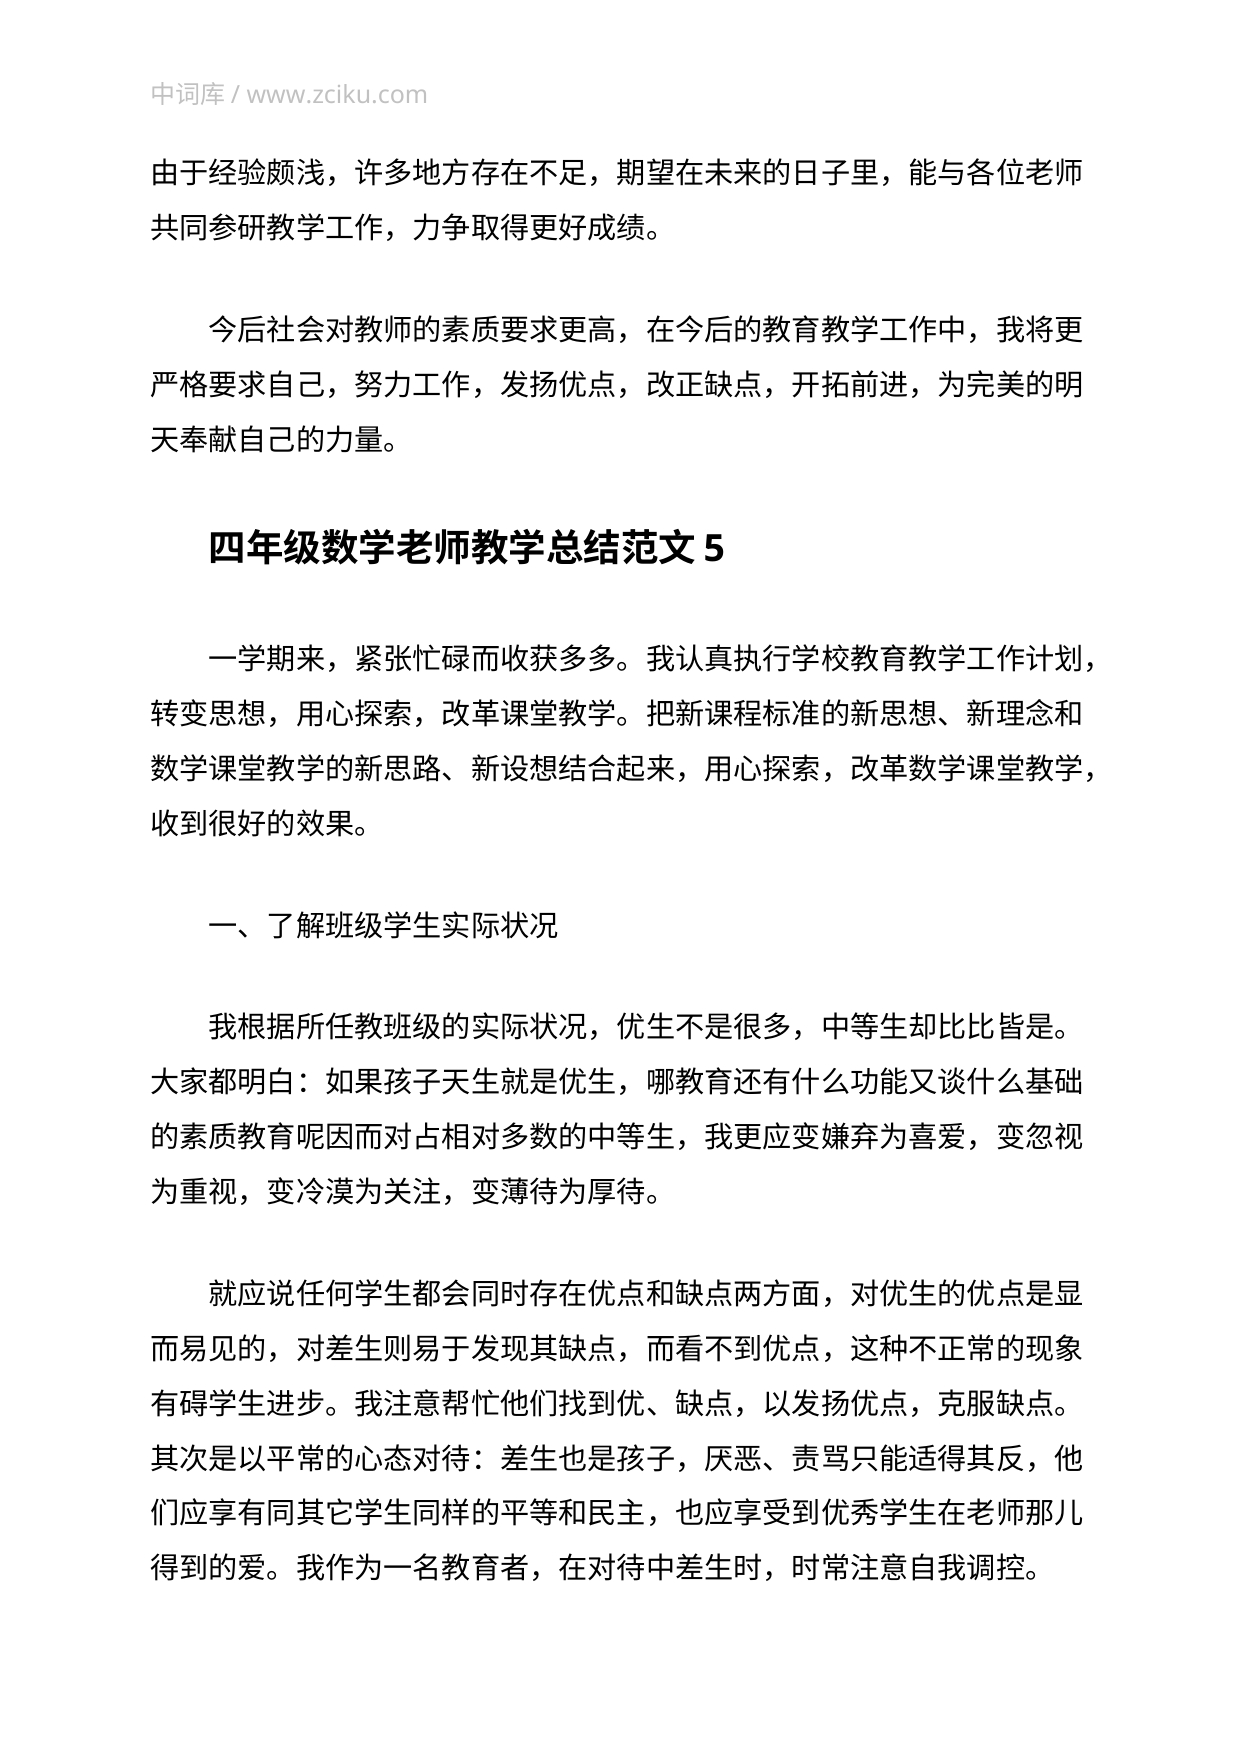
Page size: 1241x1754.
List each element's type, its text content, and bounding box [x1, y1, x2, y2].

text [150, 150, 1090, 247]
text 一学期来，紧张忙碌而收获多多。我认真执行学校教育教学工作计划，转变思想，用心探索，改革课堂教学。把新课程标准的新思想、新理念和数学课堂教学的新思路、新设想结合起来，用心探索，改革数学课堂教学，收到很好的效果。 [150, 636, 1090, 843]
text 就应说任何学生都会同时存在优点和缺点两方面，对优生的优点是显而易见的，对差生则易于发现其缺点，而看不到优点，这种不正常的现象有碍学生进步。我注意帮忙他们找到优、缺点，以发扬优点，克服缺点。其次是以平常的心态对待：差生也是孩子，厌恶、责骂只能适得其反，他们应享有同其它学生同样的平等和民主，也应享受到优秀学生在老师那儿得到的爱。我作为一名教育者，在对待中差生时，时常注意自我调控。 [150, 1271, 1090, 1587]
text 我根据所任教班级的实际状况，优生不是很多，中等生却比比皆是。大家都明白：如果孩子天生就是优生，哪教育还有什么功能又谈什么基础的素质教育呢因而对占相对多数的中等生，我更应变嫌弃为喜爱，变忽视为重视，变冷漠为关注，变薄待为厚待。 [150, 1004, 1090, 1211]
text 一、了解班级学生实际状况 [150, 902, 1090, 944]
text 四年级数学老师教学总结范文5 [150, 518, 1090, 573]
text 今后社会对教师的素质要求更高，在今后的教育教学工作中，我将更严格要求自己，努力工作，发扬优点，改正缺点，开拓前进，为完美的明天奉献自己的力量。 [150, 307, 1090, 459]
